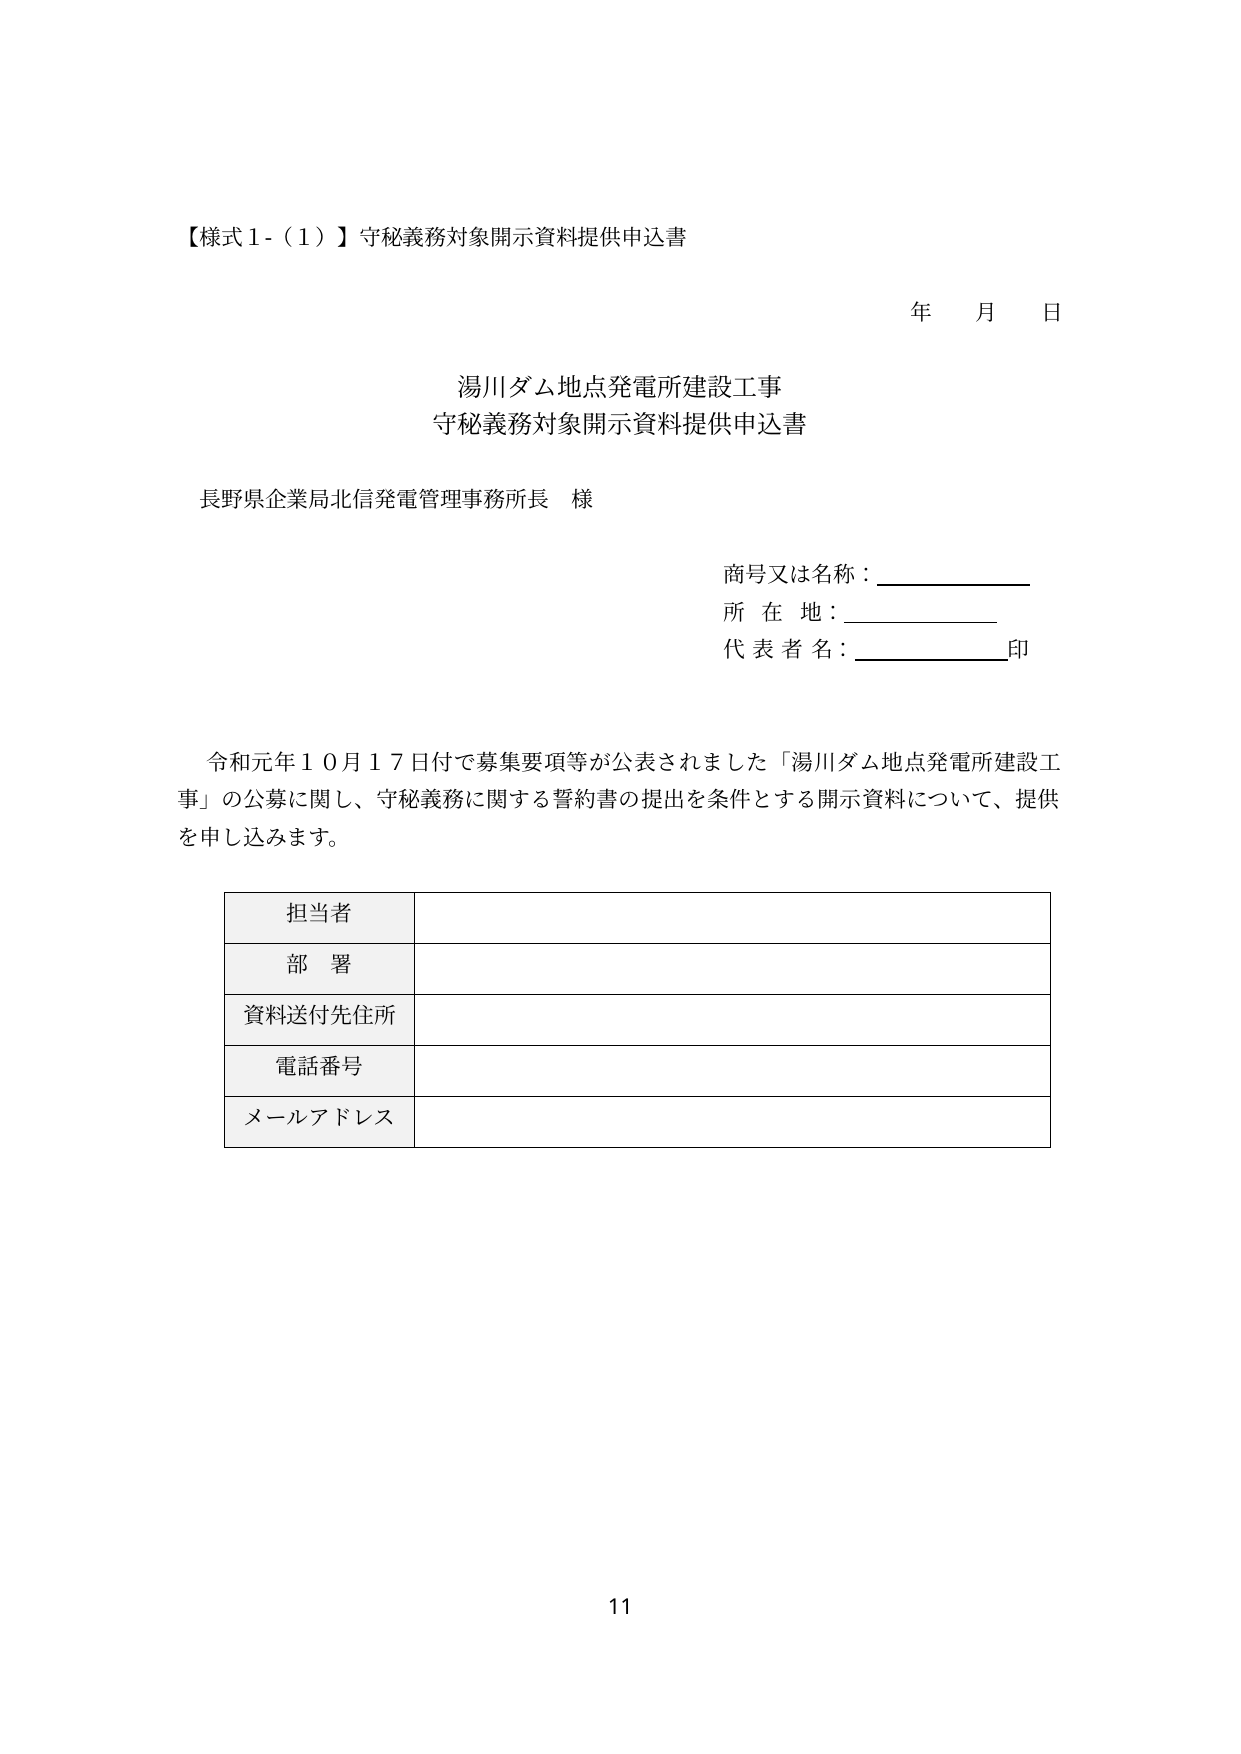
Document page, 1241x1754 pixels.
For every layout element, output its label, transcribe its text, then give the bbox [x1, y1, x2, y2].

table_header [415, 893, 1050, 943]
text 湯川ダム地点発電所建設工事 [177, 367, 1063, 404]
table_cell [415, 944, 1050, 994]
subtitle 【様式１-（１）】守秘義務対象開示資料提供申込書 [177, 217, 1063, 254]
table_cell 部 署 [225, 944, 414, 994]
table_cell メールアドレス [225, 1097, 414, 1147]
table_cell 資料送付先住所 [225, 995, 414, 1045]
text 商号又は名称： [723, 554, 1063, 592]
table_cell 電話番号 [225, 1046, 414, 1096]
table_cell [415, 1097, 1050, 1147]
text 所在地： [723, 592, 1063, 629]
text 守秘義務対象開示資料提供申込書 [177, 404, 1063, 442]
text 令和元年１０月１７日付で募集要項等が公表されました「湯川ダム地点発電所建設工事」の公募に関し、守秘義務に関する誓約書の提出を条件とする開示資料について、提供を申し込みます。 [177, 742, 1063, 854]
table_header 担当者 [225, 893, 414, 943]
table_cell [415, 1046, 1050, 1096]
text 代表者名： 印 [177, 629, 1063, 667]
table_cell [415, 995, 1050, 1045]
text 長野県企業局北信発電管理事務所長 様 [177, 479, 1063, 517]
text 年 月 日 [177, 292, 1063, 329]
